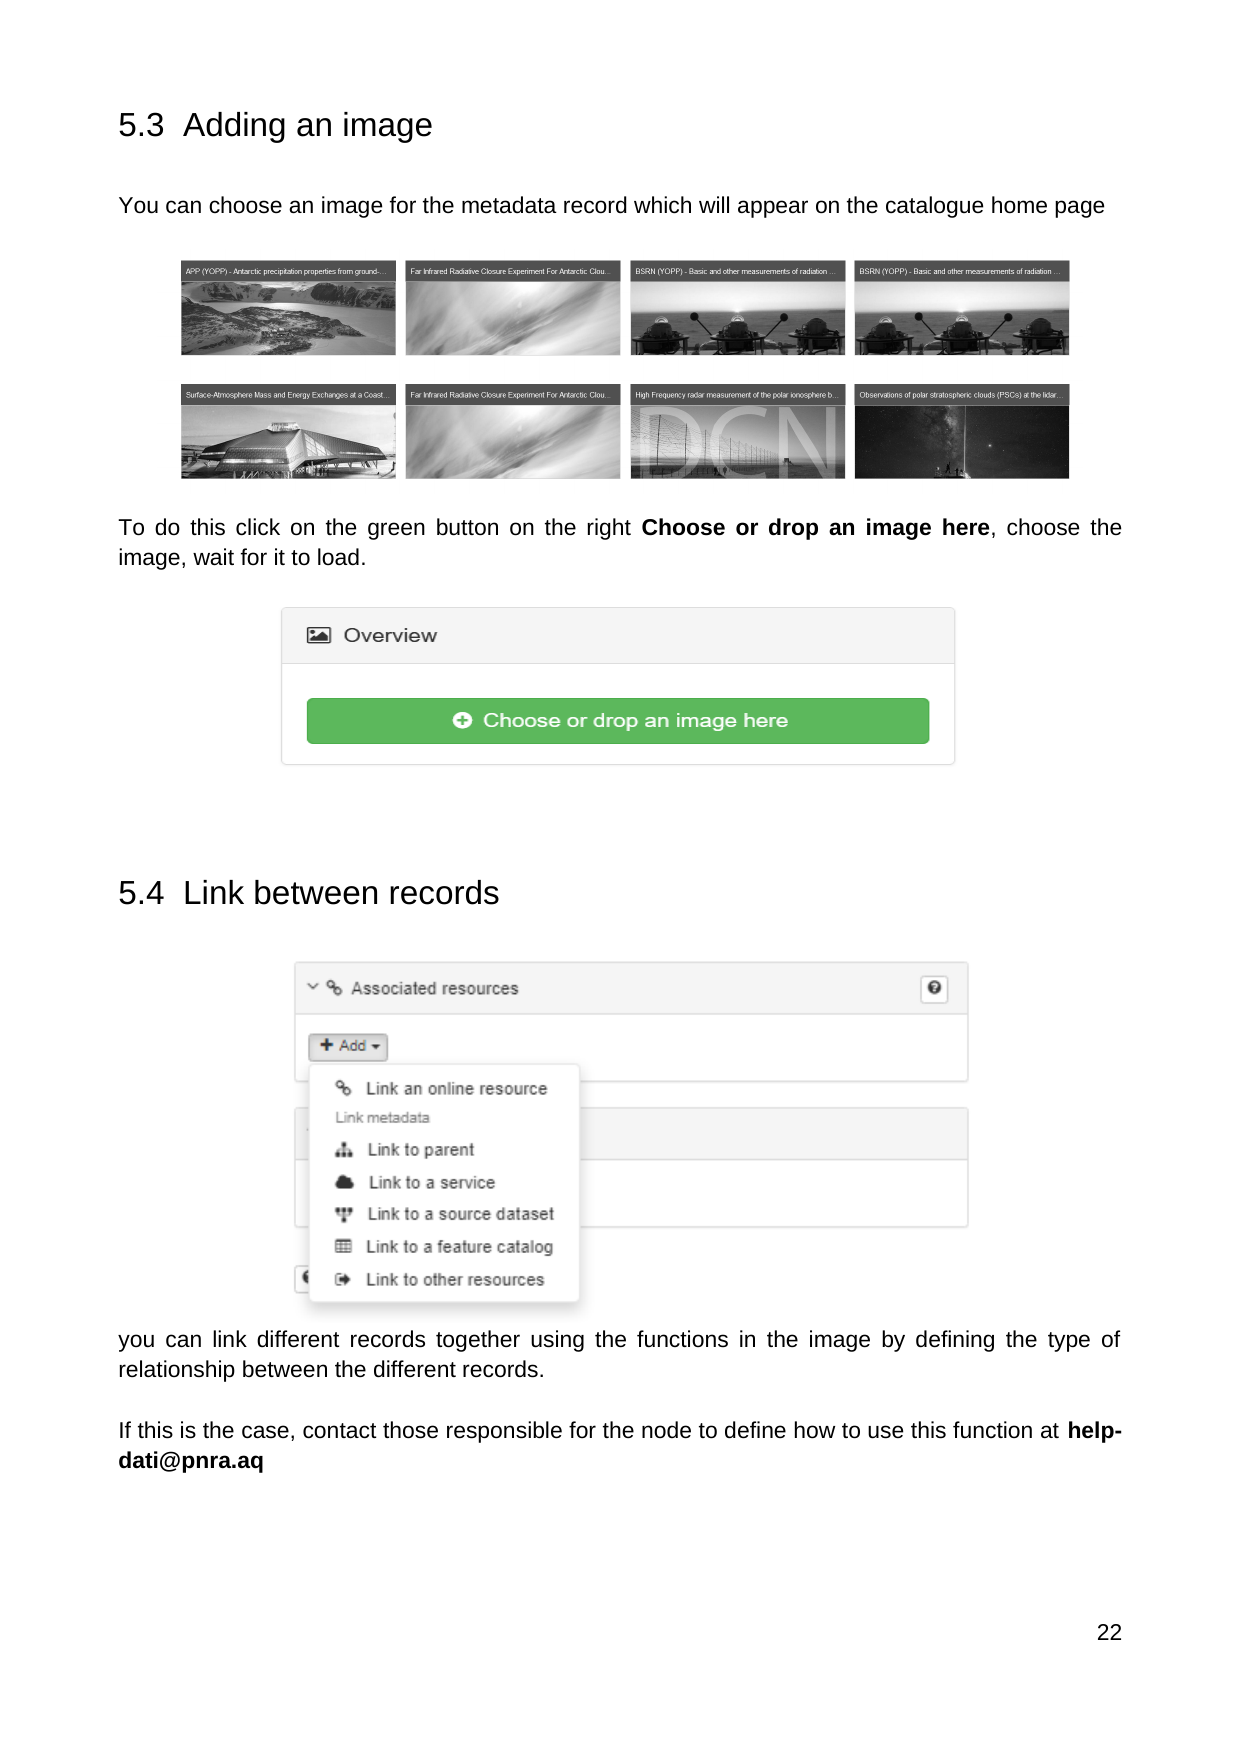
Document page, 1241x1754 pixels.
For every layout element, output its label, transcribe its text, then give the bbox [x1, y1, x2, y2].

subtitle 5.3 Adding an image [118, 105, 1122, 144]
text To do this click on the green button on the right Choose or drop an image here, choose the image, wait for it to load. [118, 514, 1122, 570]
text you can link different records together using the functions in the image by defining the type of relationship between the different records. [118, 1326, 1122, 1383]
picture [274, 607, 966, 772]
text You can choose an image for the metadata record which will appear on the catalogue home page [118, 192, 1122, 218]
text If this is the case, contact those responsible for the node to define how to use this function at help-dati@pnra.aq [118, 1417, 1122, 1473]
subtitle 5.4 Link between records [118, 873, 1122, 912]
picture [156, 249, 1084, 494]
picture [260, 943, 980, 1323]
